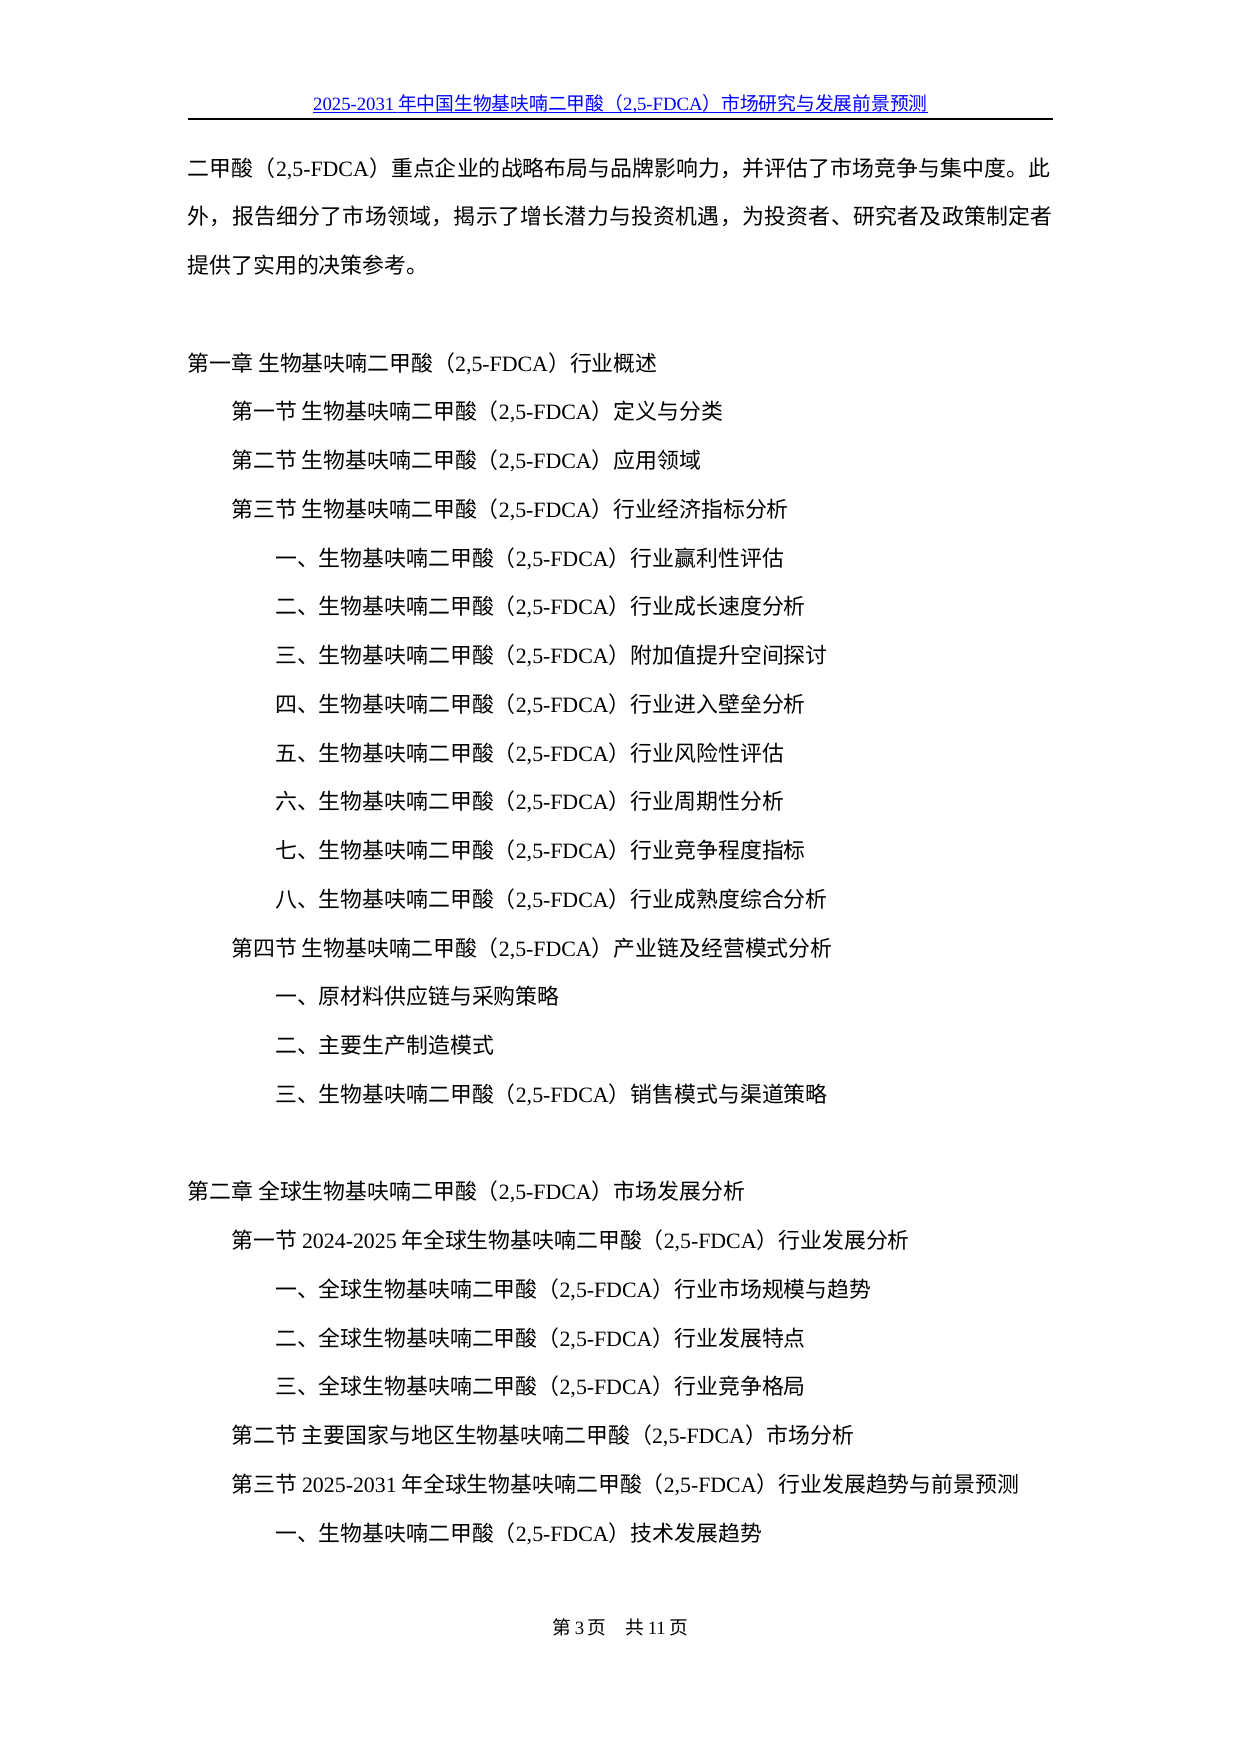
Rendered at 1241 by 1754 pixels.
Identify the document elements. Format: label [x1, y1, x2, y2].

text [187, 150, 1053, 1548]
